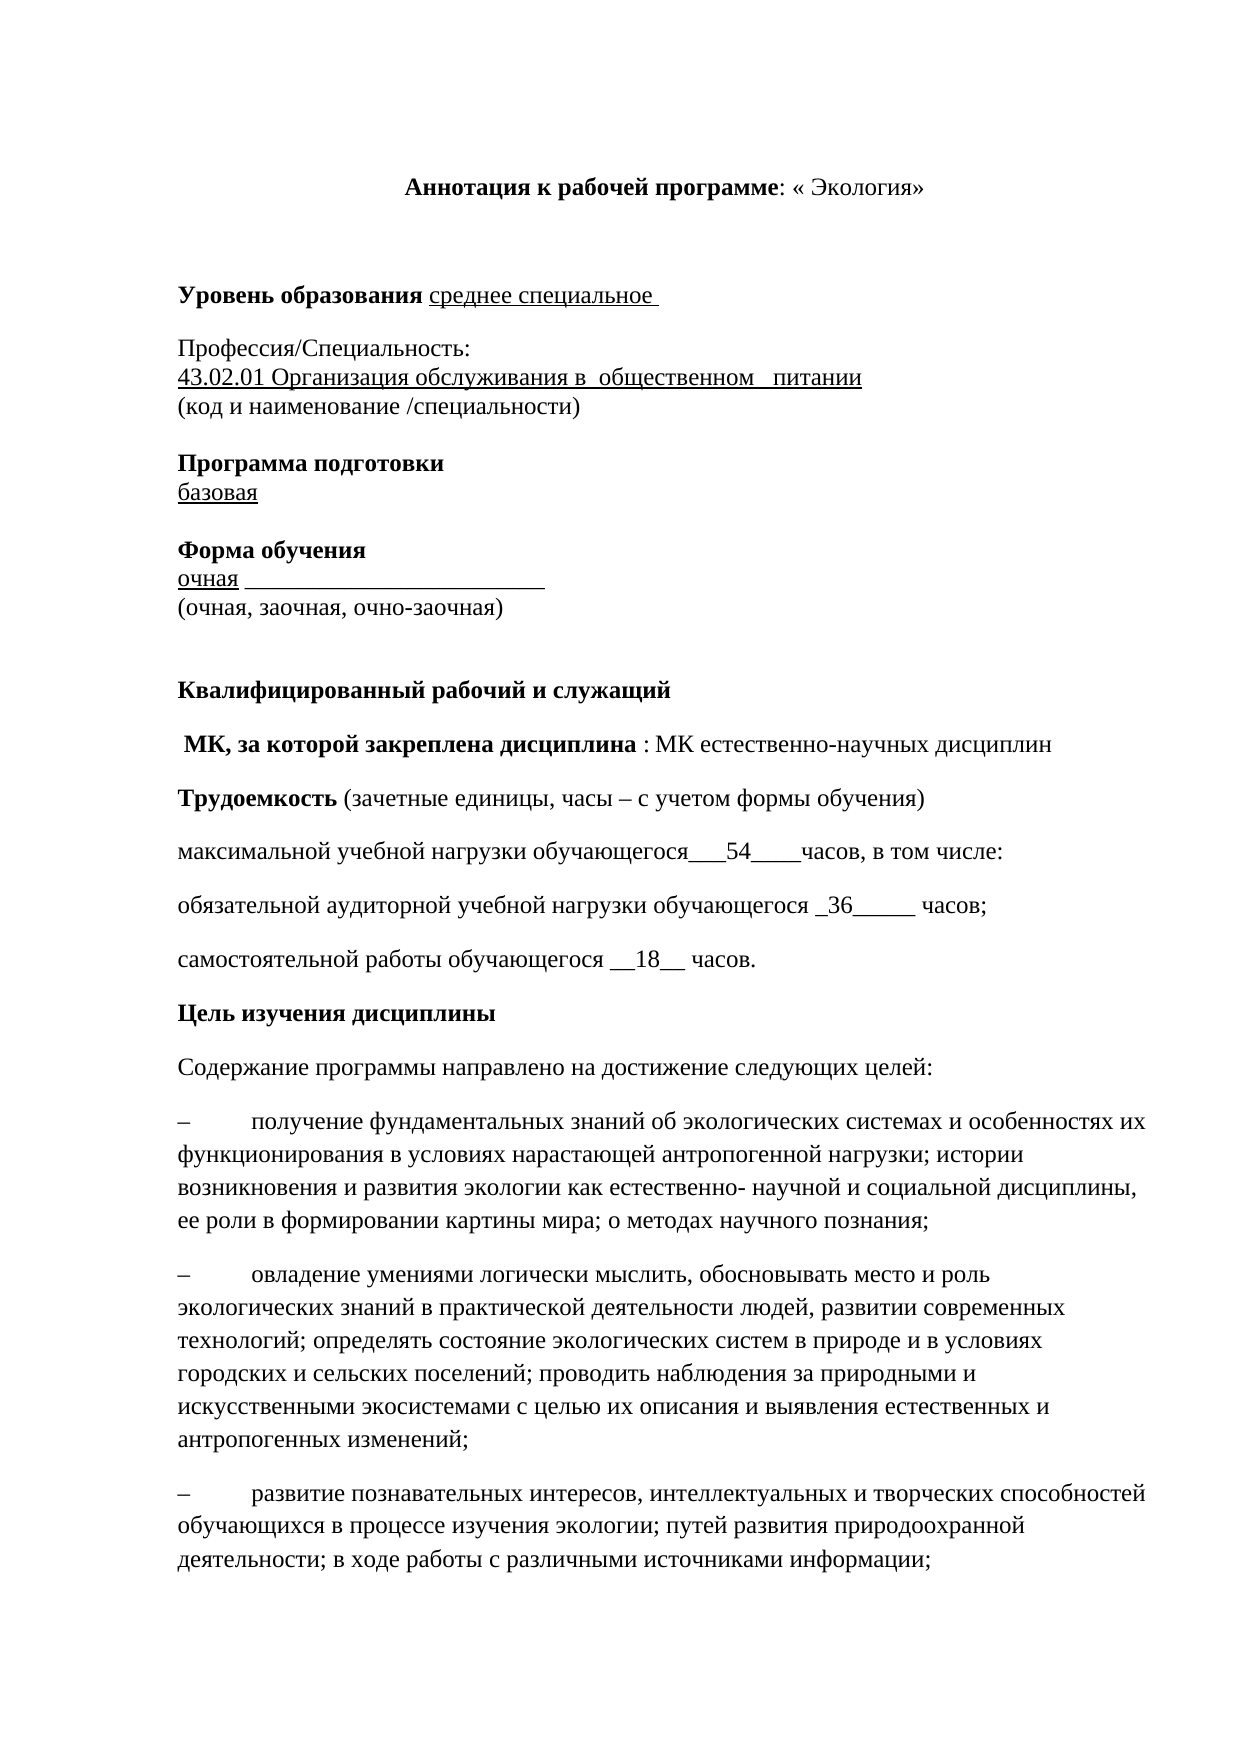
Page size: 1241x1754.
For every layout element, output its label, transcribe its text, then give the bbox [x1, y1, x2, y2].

text максимальной учебной нагрузки обучающегося___54____часов, в том числе: [177, 836, 1152, 865]
text Квалифицированный рабочий и служащий [177, 675, 1152, 704]
text – развитие познавательных интересов, интеллектуальных и творческих способностей обучающихся в процессе изучения экологии; путей развития природоохранной деятельности; в ходе работы с различными источниками информации; [177, 1478, 1152, 1572]
text Аннотация к рабочей программе: « Экология» [177, 172, 1152, 201]
text – овладение умениями логически мыслить, обосновывать место и роль экологических знаний в практической деятельности людей, развитии современных технологий; определять состояние экологических систем в природе и в условиях городских и сельских поселений; проводить наблюдения за природными и искусственными экосистемами с целью их описания и выявления естественных и антропогенных изменений; [177, 1259, 1152, 1452]
text (очная, заочная, очно-заочная) [177, 592, 1152, 621]
text Цель изучения дисциплины [177, 998, 1152, 1027]
text Трудоемкость (зачетные единицы, часы – с учетом формы обучения) [177, 783, 1152, 811]
text Содержание программы направлено на достижение следующих целей: [177, 1052, 1152, 1081]
text Профессия/Специальность: [177, 333, 1152, 362]
text Уровень образования среднее специальное [177, 280, 1152, 308]
text 43.02.01 Организация обслуживания в общественном питании [177, 362, 1152, 391]
text (код и наименование /специальности) [177, 391, 1152, 420]
text – получение фундаментальных знаний об экологических системах и особенностях их функционирования в условиях нарастающей антропогенной нагрузки; истории возникновения и развития экологии как естественно- научной и социальной дисциплины, ее роли в формировании картины мира; о методах научного познания; [177, 1106, 1152, 1233]
text самостоятельной работы обучающегося __18__ часов. [177, 944, 1152, 973]
text МК, за которой закреплена дисциплина : МК естественно-научных дисциплин [177, 729, 1152, 757]
text очная ________________________ [177, 563, 1152, 592]
text Программа подготовки [177, 448, 1152, 477]
text базовая [177, 477, 1152, 506]
text Форма обучения [177, 535, 1152, 563]
text обязательной аудиторной учебной нагрузки обучающегося _36_____ часов; [177, 890, 1152, 919]
